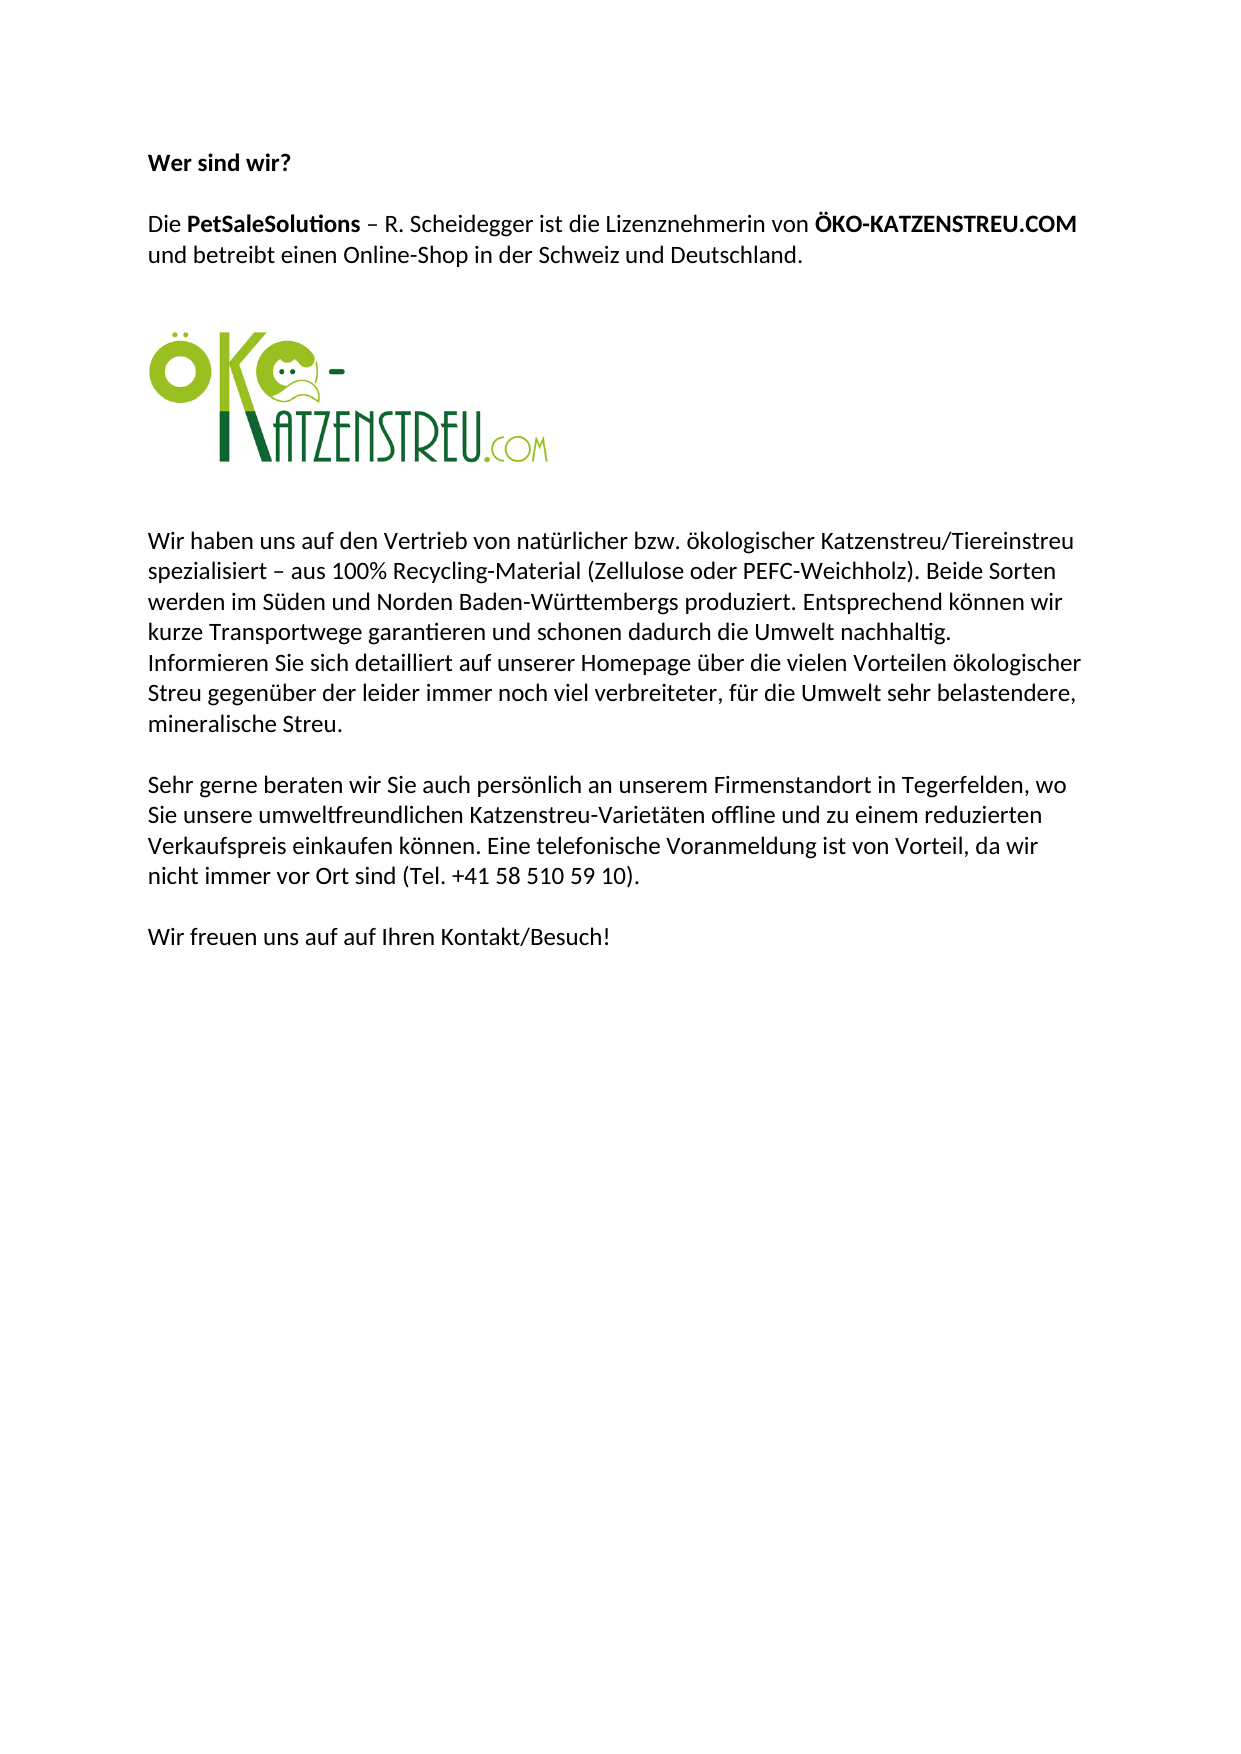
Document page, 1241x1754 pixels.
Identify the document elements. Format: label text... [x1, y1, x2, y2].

text Die PetSaleSolutions – R. Scheidegger ist die Lizenznehmerin von ÖKO-KATZENSTREU.COM und betreibt einen Online-Shop in der Schweiz und Deutschland. [148, 209, 1093, 270]
text Wir haben uns auf den Vertrieb von natürlicher bzw. ökologischer Katzenstreu/Tiereinstreu spezialisiert – aus 100% Recycling-Material (Zellulose oder PEFC-Weichholz). Beide Sorten werden im Süden und Norden Baden-Württembergs produziert. Entsprechend können wir kurze Transportwege garantieren und schonen dadurch die Umwelt nachhaltig. [148, 525, 1093, 647]
text Wir freuen uns auf auf Ihren Kontakt/Besuch! [148, 922, 1093, 952]
text Sehr gerne beraten wir Sie auch persönlich an unserem Firmenstandort in Tegerfelden, wo Sie unsere umweltfreundlichen Katzenstreu-Varietäten offline und zu einem reduzierten Verkaufspreis einkaufen können. Eine telefonische Voranmeldung ist von Vorteil, da wir nicht immer vor Ort sind (Tel. +41 58 510 59 10). [148, 769, 1093, 891]
text Informieren Sie sich detailliert auf unserer Homepage über die vielen Vorteilen ökologischer Streu gegenüber der leider immer noch viel verbreiteter, für die Umwelt sehr belastendere, mineralische Streu. [148, 647, 1093, 738]
picture [147, 330, 551, 464]
text Wer sind wir? [148, 148, 1093, 178]
